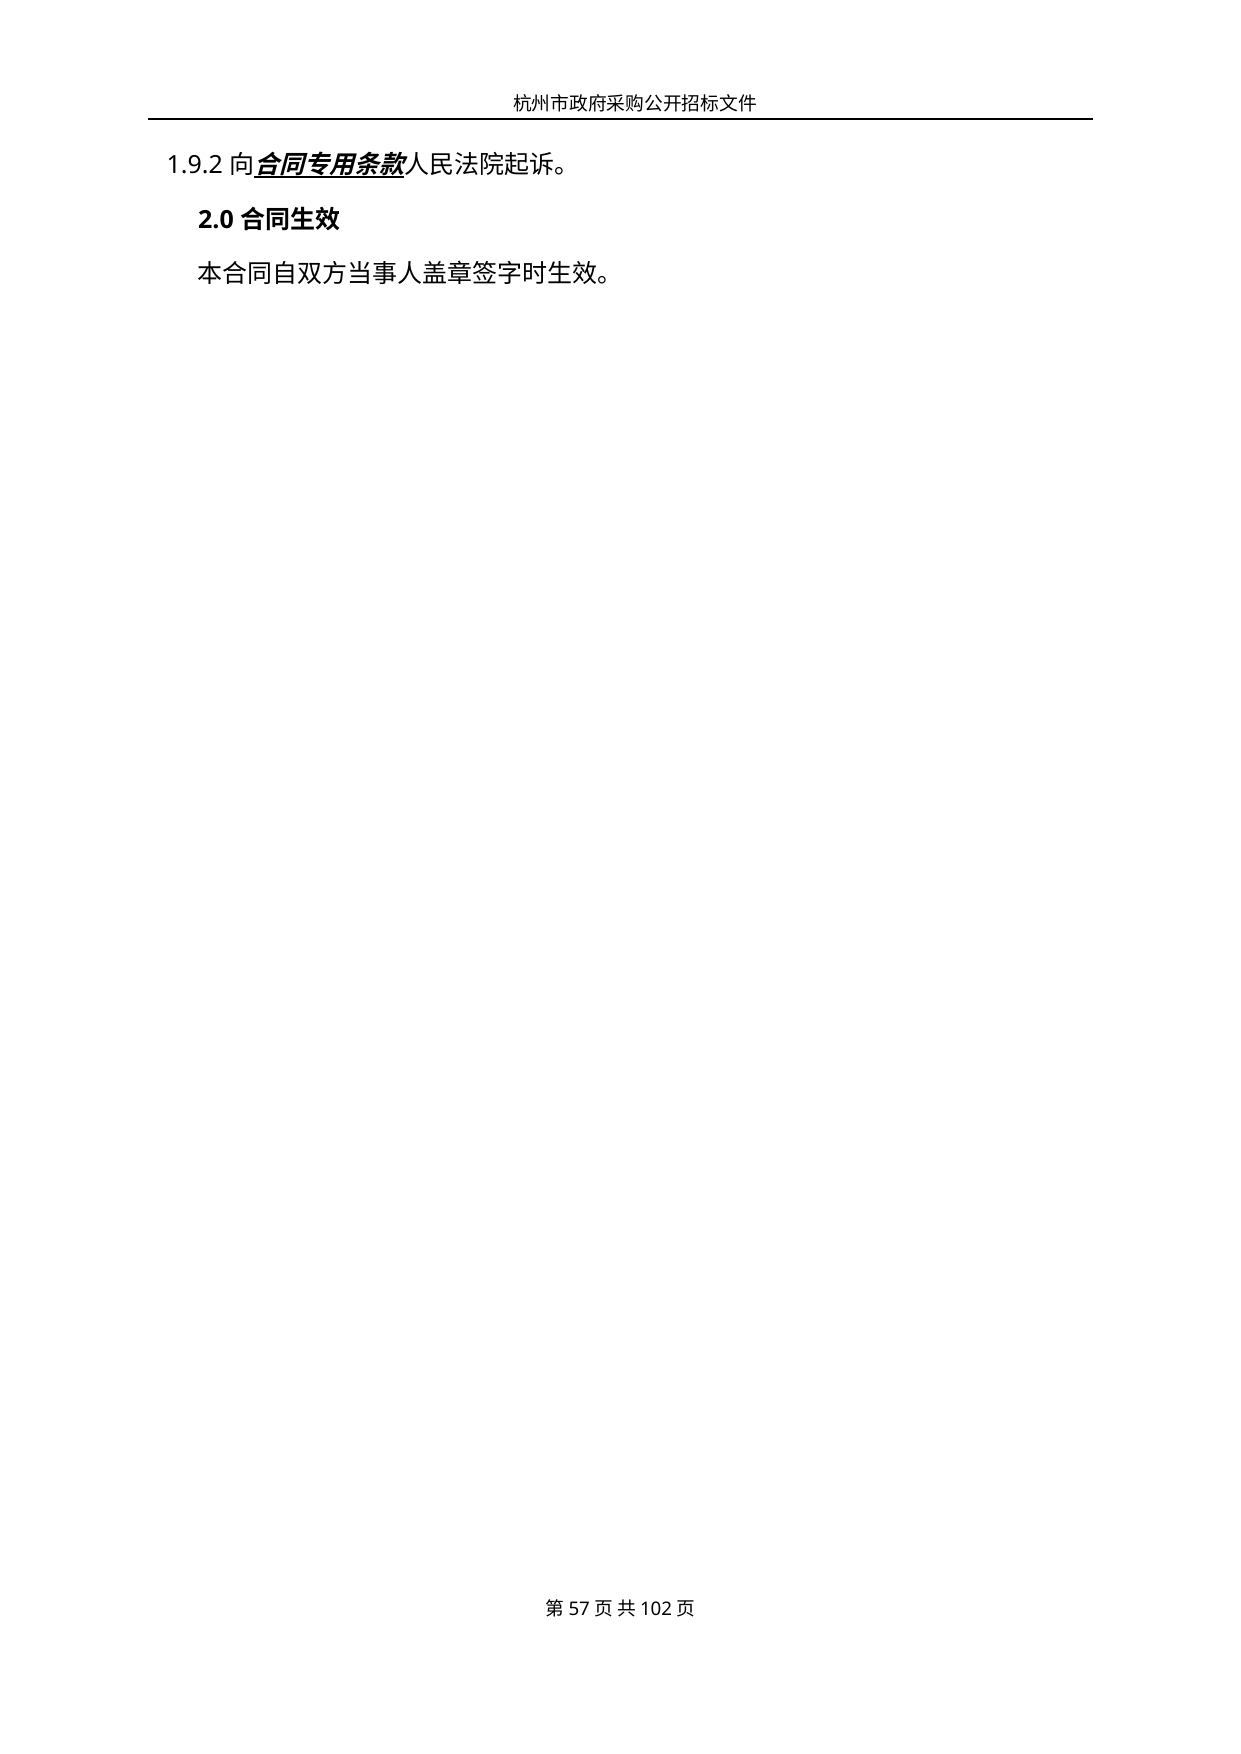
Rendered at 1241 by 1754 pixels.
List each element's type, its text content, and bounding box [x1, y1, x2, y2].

text 2.0 合同生效 [148, 199, 1093, 236]
text 1.9.2 向合同专用条款人民法院起诉。 [104, 145, 1136, 181]
text 本合同自双方当事人盖章签字时生效。 [148, 254, 1093, 290]
